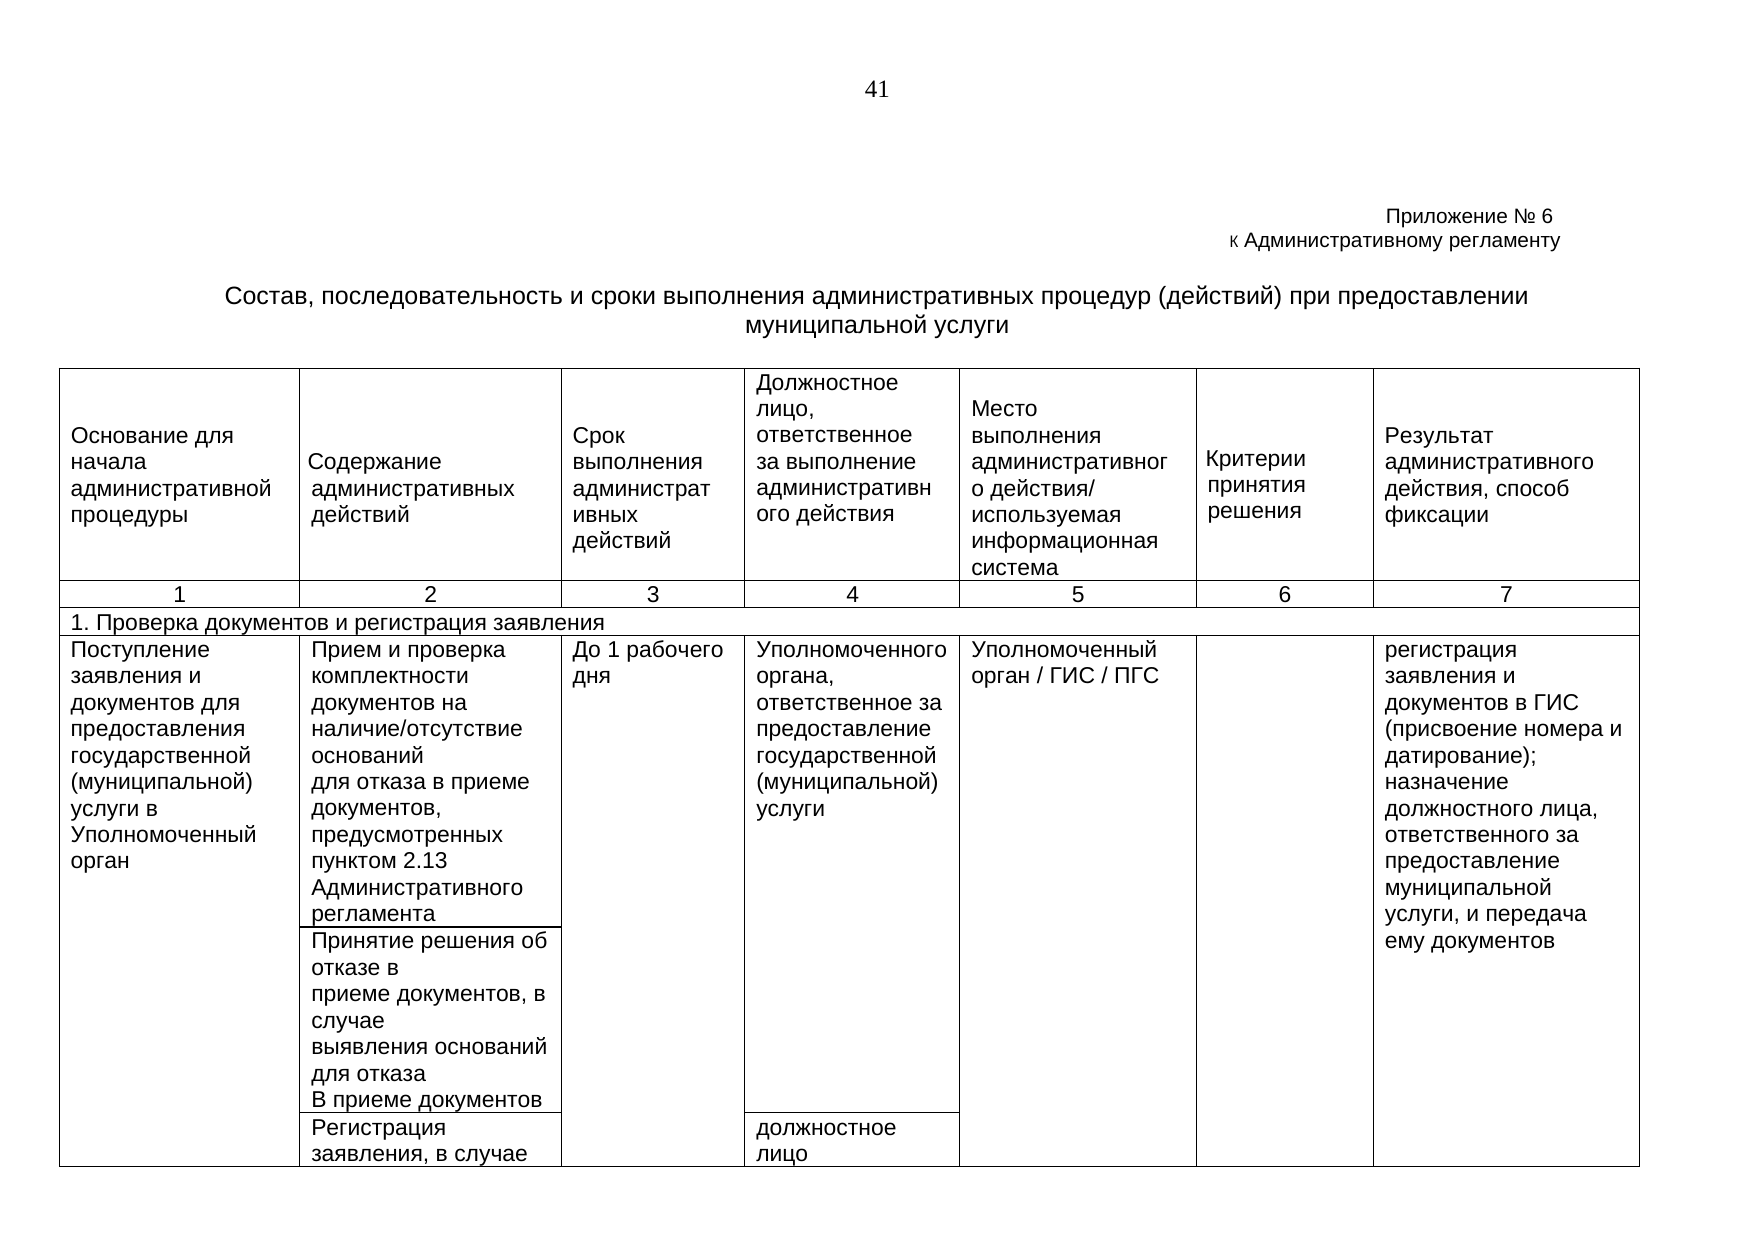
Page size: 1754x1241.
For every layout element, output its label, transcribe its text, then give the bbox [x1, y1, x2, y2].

table_header Место выполнения административного действия/ используемая информационная система [960, 369, 1196, 580]
text Состав, последовательность и сроки выполнения административных процедур (действий) при предоставлении [118, 281, 1636, 310]
table_cell До 1 рабочего дня [562, 636, 744, 1166]
table_header Содержание административных действий [300, 369, 561, 580]
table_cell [300, 1113, 561, 1166]
table_cell Поступление заявления и документов для предоставления государственной (муниципальной) услуги в Уполномоченный орган [60, 636, 299, 1166]
table_header Основание для начала административной процедуры [60, 369, 299, 580]
table_cell Принятие решения об отказе в приеме документов, в случае выявления оснований для отказа В приеме документов [300, 928, 561, 1112]
table_cell Уполномоченный орган / ГИС / ПГС [960, 636, 1196, 1166]
table_header Результат административного действия, способ фиксации [1374, 369, 1639, 580]
table_cell регистрация заявления и документов в ГИС (присвоение номера и датирование); назначение должностного лица, ответственного за предоставление муниципальной услуги, и передача ему документов [1374, 636, 1639, 1166]
table_cell [1197, 636, 1373, 1166]
table_cell 5 [960, 581, 1196, 607]
table_cell 3 [562, 581, 744, 607]
table_header Критерии принятия решения [1197, 369, 1373, 580]
table_cell 4 [745, 581, 959, 607]
table_cell Прием и проверка комплектности документов на наличие/отсутствие оснований для отказа в приеме документов, предусмотренных пунктом 2.13 Административного регламента [300, 636, 561, 926]
table_cell 6 [1197, 581, 1373, 607]
table_cell Уполномоченного органа, ответственное за предоставление государственной (муниципальной)услуги [745, 636, 959, 1112]
table_cell 2 [300, 581, 561, 607]
text к Административному регламенту [118, 228, 1560, 252]
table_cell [745, 1113, 959, 1166]
table_header Срок выполнения административных действий [562, 369, 744, 580]
table_cell 1 [60, 581, 299, 607]
table_cell 1. Проверка документов и регистрация заявления [60, 608, 1639, 635]
text Приложение № 6 [118, 204, 1553, 228]
table_cell 7 [1374, 581, 1639, 607]
table_header Должностное лицо, ответственное за выполнение административного действия [745, 369, 959, 580]
text муниципальной услуги [118, 310, 1636, 339]
